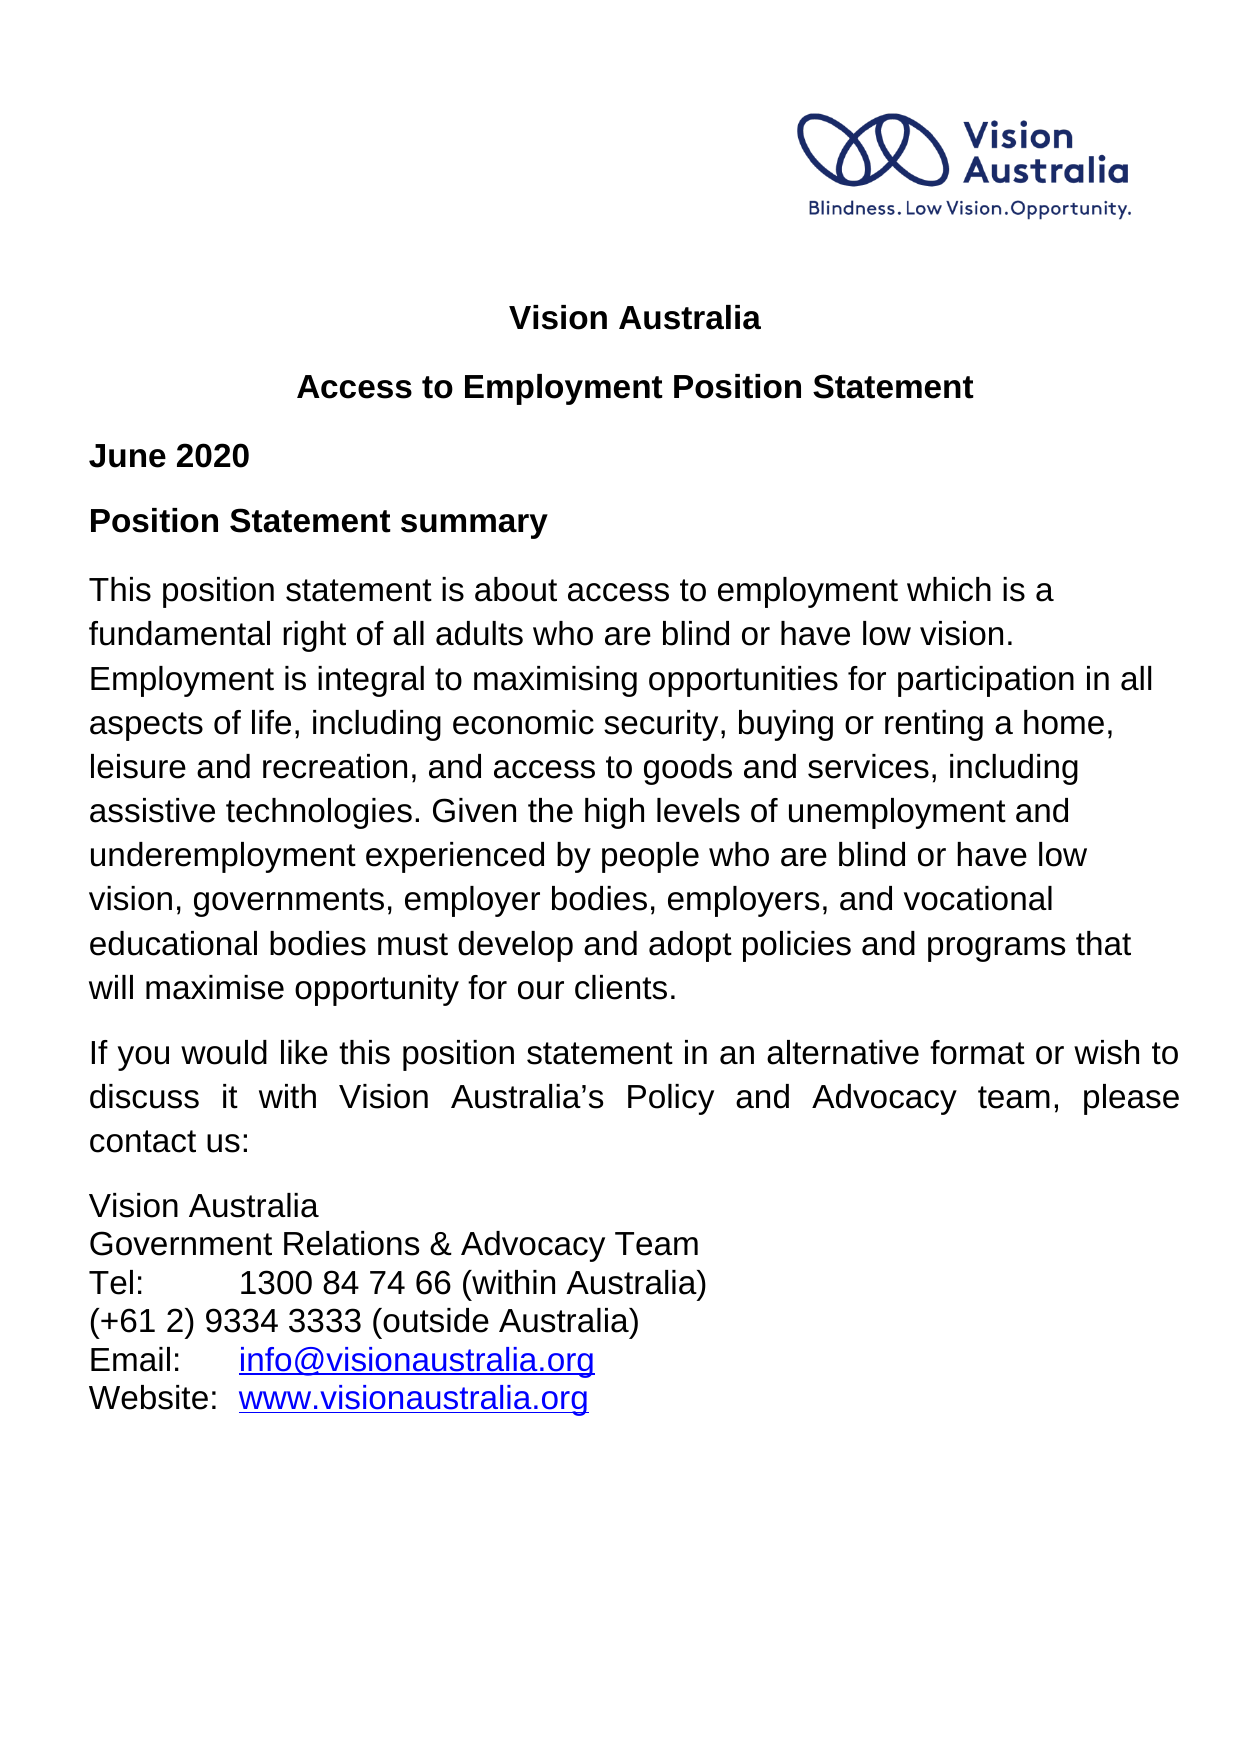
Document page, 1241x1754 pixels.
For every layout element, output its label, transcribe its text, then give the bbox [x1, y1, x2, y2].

text (+61 2) 9334 3333 (outside Australia) [89, 1301, 1181, 1340]
text June 2020 [89, 436, 1181, 474]
text Email: info@visionaustralia.org [89, 1340, 1181, 1378]
subtitle Position Statement summary [89, 501, 1181, 539]
text Tel: 1300 84 74 66 (within Australia) [89, 1263, 1181, 1301]
text If you would like this position statement in an alternative format or wish to discuss it with Vision Australia’s Policy and Advocacy team, please contact us: [89, 1033, 1181, 1159]
text Website: www.visionaustralia.org [89, 1378, 1181, 1417]
picture [88, 76, 1182, 239]
subtitle Access to Employment Position Statement [89, 367, 1181, 405]
text Vision Australia [89, 1186, 1181, 1224]
text This position statement is about access to employment which is a fundamental right of all adults who are blind or have low vision. Employment is integral to maximising opportunities for participation in all aspects of life, including economic security, buying or renting a home, leisure and recreation, and access to goods and services, including assistive technologies. Given the high levels of unemployment and underemployment experienced by people who are blind or have low vision, governments, employer bodies, employers, and vocational educational bodies must develop and adopt policies and programs that will maximise opportunity for our clients. [89, 570, 1181, 1006]
text Government Relations & Advocacy Team [89, 1224, 1181, 1263]
subtitle Vision Australia [89, 298, 1181, 336]
